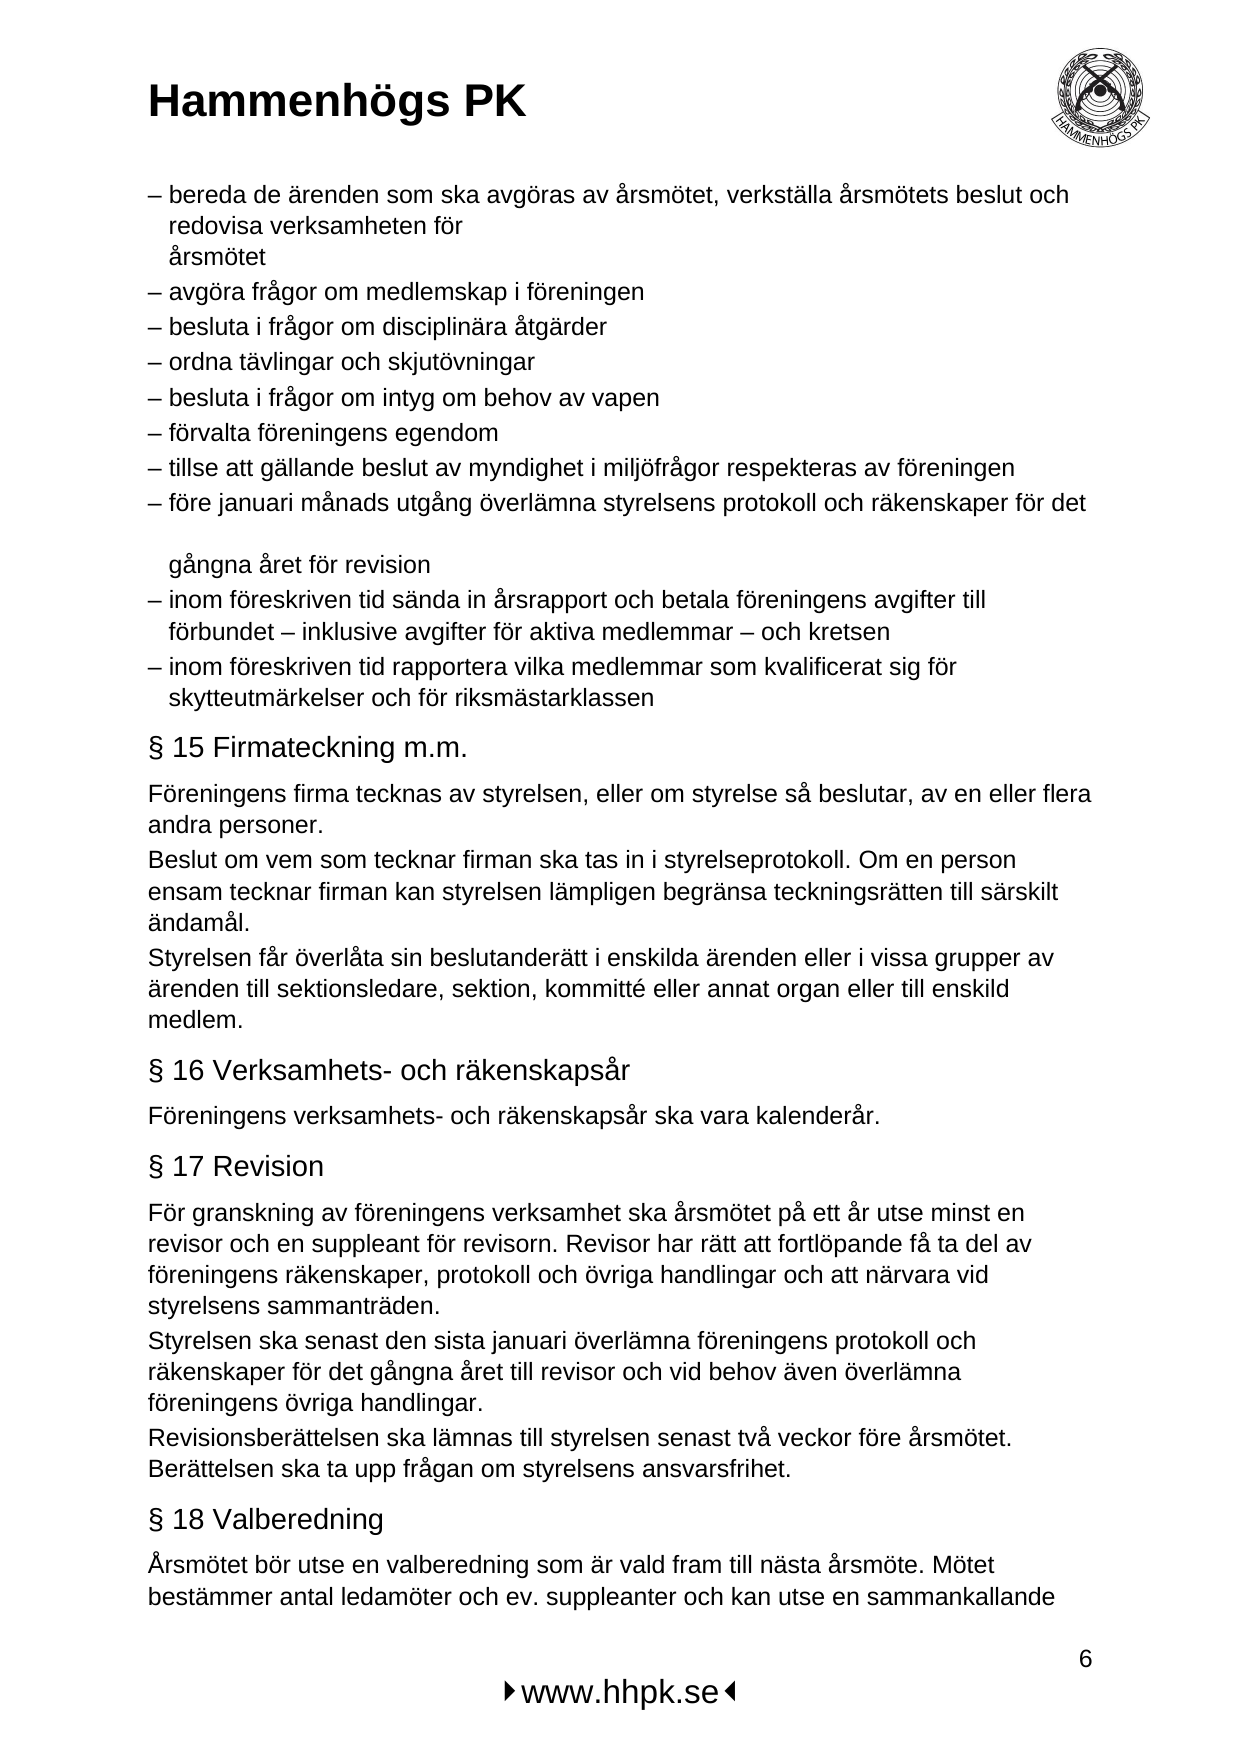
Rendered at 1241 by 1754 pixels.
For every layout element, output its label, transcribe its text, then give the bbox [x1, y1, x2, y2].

text Föreningens firma tecknas av styrelsen, eller om styrelse så beslutar, av en eller flera andra personer. [148, 779, 1093, 839]
text – bereda de ärenden som ska avgöras av årsmötet, verkställa årsmötets beslut och redovisa verksamheten för årsmötet [148, 180, 1093, 271]
subtitle § 18 Valberedning [148, 1502, 1093, 1535]
text – inom föreskriven tid rapportera vilka medlemmar som kvalificerat sig för skytteutmärkelser och för riksmästarklassen [148, 652, 1093, 712]
text Revisionsberättelsen ska lämnas till styrelsen senast två veckor före årsmötet. Berättelsen ska ta upp frågan om styrelsens ansvarsfrihet. [148, 1423, 1093, 1483]
text För granskning av föreningens verksamhet ska årsmötet på ett år utse minst en revisor och en suppleant för revisorn. Revisor har rätt att fortlöpande få ta del av föreningens räkenskaper, protokoll och övriga handlingar och att närvara vid styrelsens sammanträden. [148, 1197, 1093, 1319]
picture [1050, 47, 1150, 148]
text – avgöra frågor om medlemskap i föreningen [148, 277, 1093, 306]
text – tillse att gällande beslut av myndighet i miljöfrågor respekteras av föreningen [148, 453, 1093, 482]
text Föreningens verksamhets- och räkenskapsår ska vara kalenderår. [148, 1101, 1093, 1130]
subtitle § 15 Firmateckning m.m. [148, 731, 1093, 764]
text Styrelsen får överlåta sin beslutanderätt i enskilda ärenden eller i vissa grupper av ärenden till sektionsledare, sektion, kommitté eller annat organ eller till enskild medlem. [148, 943, 1093, 1033]
text – besluta i frågor om disciplinära åtgärder [148, 312, 1093, 341]
text – inom föreskriven tid sända in årsrapport och betala föreningens avgifter till förbundet – inklusive avgifter för aktiva medlemmar – och kretsen [148, 586, 1093, 645]
subtitle § 17 Revision [148, 1149, 1093, 1182]
text – förvalta föreningens egendom [148, 418, 1093, 447]
text – ordna tävlingar och skjutövningar [148, 347, 1093, 376]
text – före januari månads utgång överlämna styrelsens protokoll och räkenskaper för det gångna året för revision [148, 488, 1093, 579]
text – besluta i frågor om intyg om behov av vapen [148, 383, 1093, 411]
subtitle § 16 Verksamhets- och räkenskapsår [148, 1052, 1093, 1086]
text Beslut om vem som tecknar firman ska tas in i styrelseprotokoll. Om en person ensam tecknar firman kan styrelsen lämpligen begränsa teckningsrätten till särskilt ändamål. [148, 845, 1093, 936]
text Styrelsen ska senast den sista januari överlämna föreningens protokoll och räkenskaper för det gångna året till revisor och vid behov även överlämna föreningens övriga handlingar. [148, 1326, 1093, 1417]
